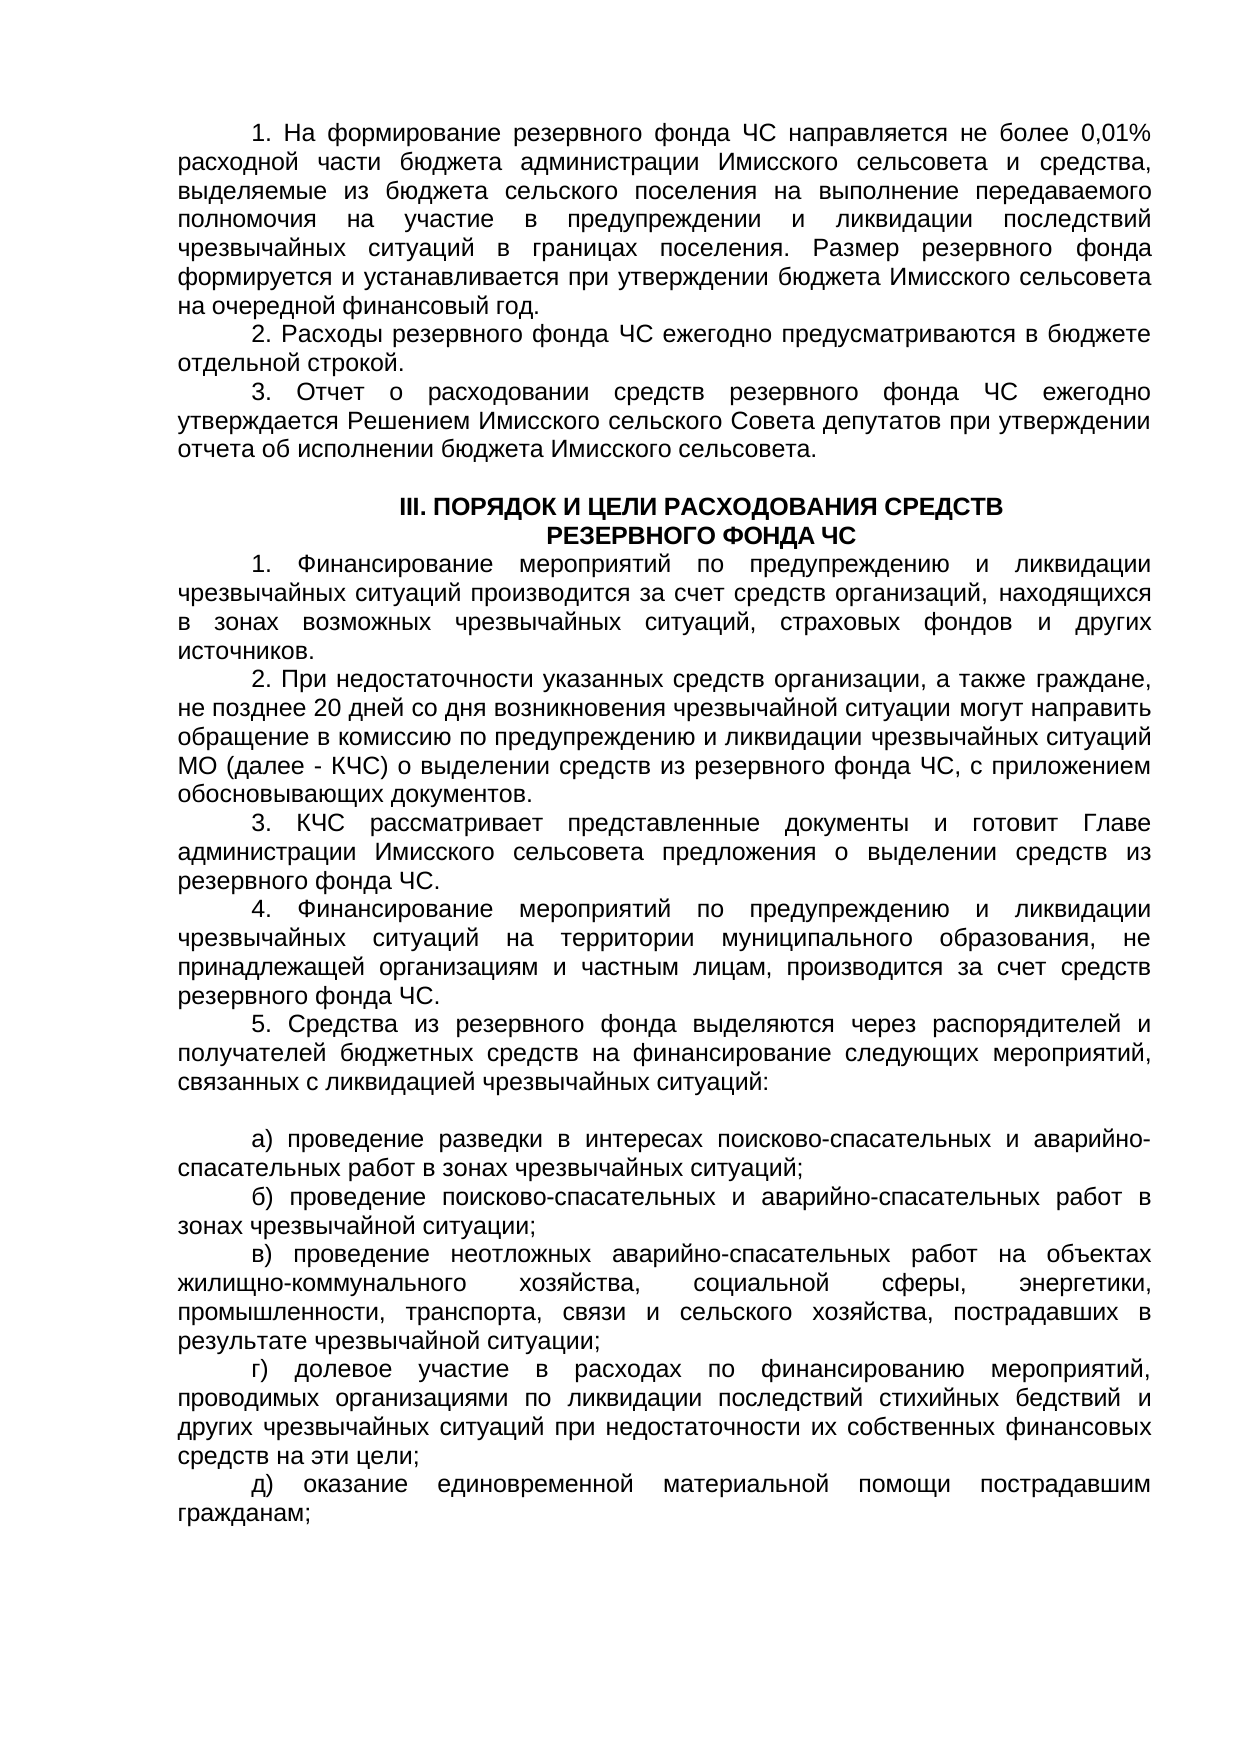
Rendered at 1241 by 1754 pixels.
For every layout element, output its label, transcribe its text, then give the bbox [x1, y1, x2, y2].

text 4. Финансирование мероприятий по предупреждению и ликвидации чрезвычайных ситуаций на территории муниципального образования, не принадлежащей организациям и частным лицам, производится за счет средств резервного фонда ЧС. [177, 894, 1152, 1009]
text б) проведение поисково-спасательных и аварийно-спасательных работ в зонах чрезвычайной ситуации; [177, 1182, 1152, 1239]
text РЕЗЕРВНОГО ФОНДА ЧС [177, 521, 1152, 549]
text 1. Финансирование мероприятий по предупреждению и ликвидации чрезвычайных ситуаций производится за счет средств организаций, находящихся в зонах возможных чрезвычайных ситуаций, страховых фондов и других источников. [177, 549, 1152, 664]
text III. ПОРЯДОК И ЦЕЛИ РАСХОДОВАНИЯ СРЕДСТВ [177, 492, 1152, 521]
text 5. Средства из резервного фонда выделяются через распорядителей и получателей бюджетных средств на финансирование следующих мероприятий, связанных с ликвидацией чрезвычайных ситуаций: [177, 1009, 1152, 1096]
text 2. При недостаточности указанных средств организации, а также граждане, не позднее 20 дней со дня возникновения чрезвычайной ситуации могут направить обращение в комиссию по предупреждению и ликвидации чрезвычайных ситуаций МО (далее - КЧС) о выделении средств из резервного фонда ЧС, с приложением обосновывающих документов. [177, 664, 1152, 808]
text в) проведение неотложных аварийно-спасательных работ на объектах жилищно-коммунального хозяйства, социальной сферы, энергетики, промышленности, транспорта, связи и сельского хозяйства, пострадавших в результате чрезвычайной ситуации; [177, 1239, 1152, 1354]
text 3. Отчет о расходовании средств резервного фонда ЧС ежегодно утверждается Решением Имисского сельского Совета депутатов при утверждении отчета об исполнении бюджета Имисского сельсовета. [177, 377, 1152, 463]
text г) долевое участие в расходах по финансированию мероприятий, проводимых организациями по ликвидации последствий стихийных бедствий и других чрезвычайных ситуаций при недостаточности их собственных финансовых средств на эти цели; [177, 1354, 1152, 1469]
text д) оказание единовременной материальной помощи пострадавшим гражданам; [177, 1469, 1152, 1527]
text 2. Расходы резервного фонда ЧС ежегодно предусматриваются в бюджете отдельной строкой. [177, 319, 1152, 377]
text а) проведение разведки в интересах поисково-спасательных и аварийно-спасательных работ в зонах чрезвычайных ситуаций; [177, 1124, 1152, 1182]
text 3. КЧС рассматривает представленные документы и готовит Главе администрации Имисского сельсовета предложения о выделении средств из резервного фонда ЧС. [177, 808, 1152, 894]
text 1. На формирование резервного фонда ЧС направляется не более 0,01% расходной части бюджета администрации Имисского сельсовета и средства, выделяемые из бюджета сельского поселения на выполнение передаваемого полномочия на участие в предупреждении и ликвидации последствий чрезвычайных ситуаций в границах поселения. Размер резервного фонда формируется и устанавливается при утверждении бюджета Имисского сельсовета на очередной финансовый год. [177, 118, 1152, 319]
